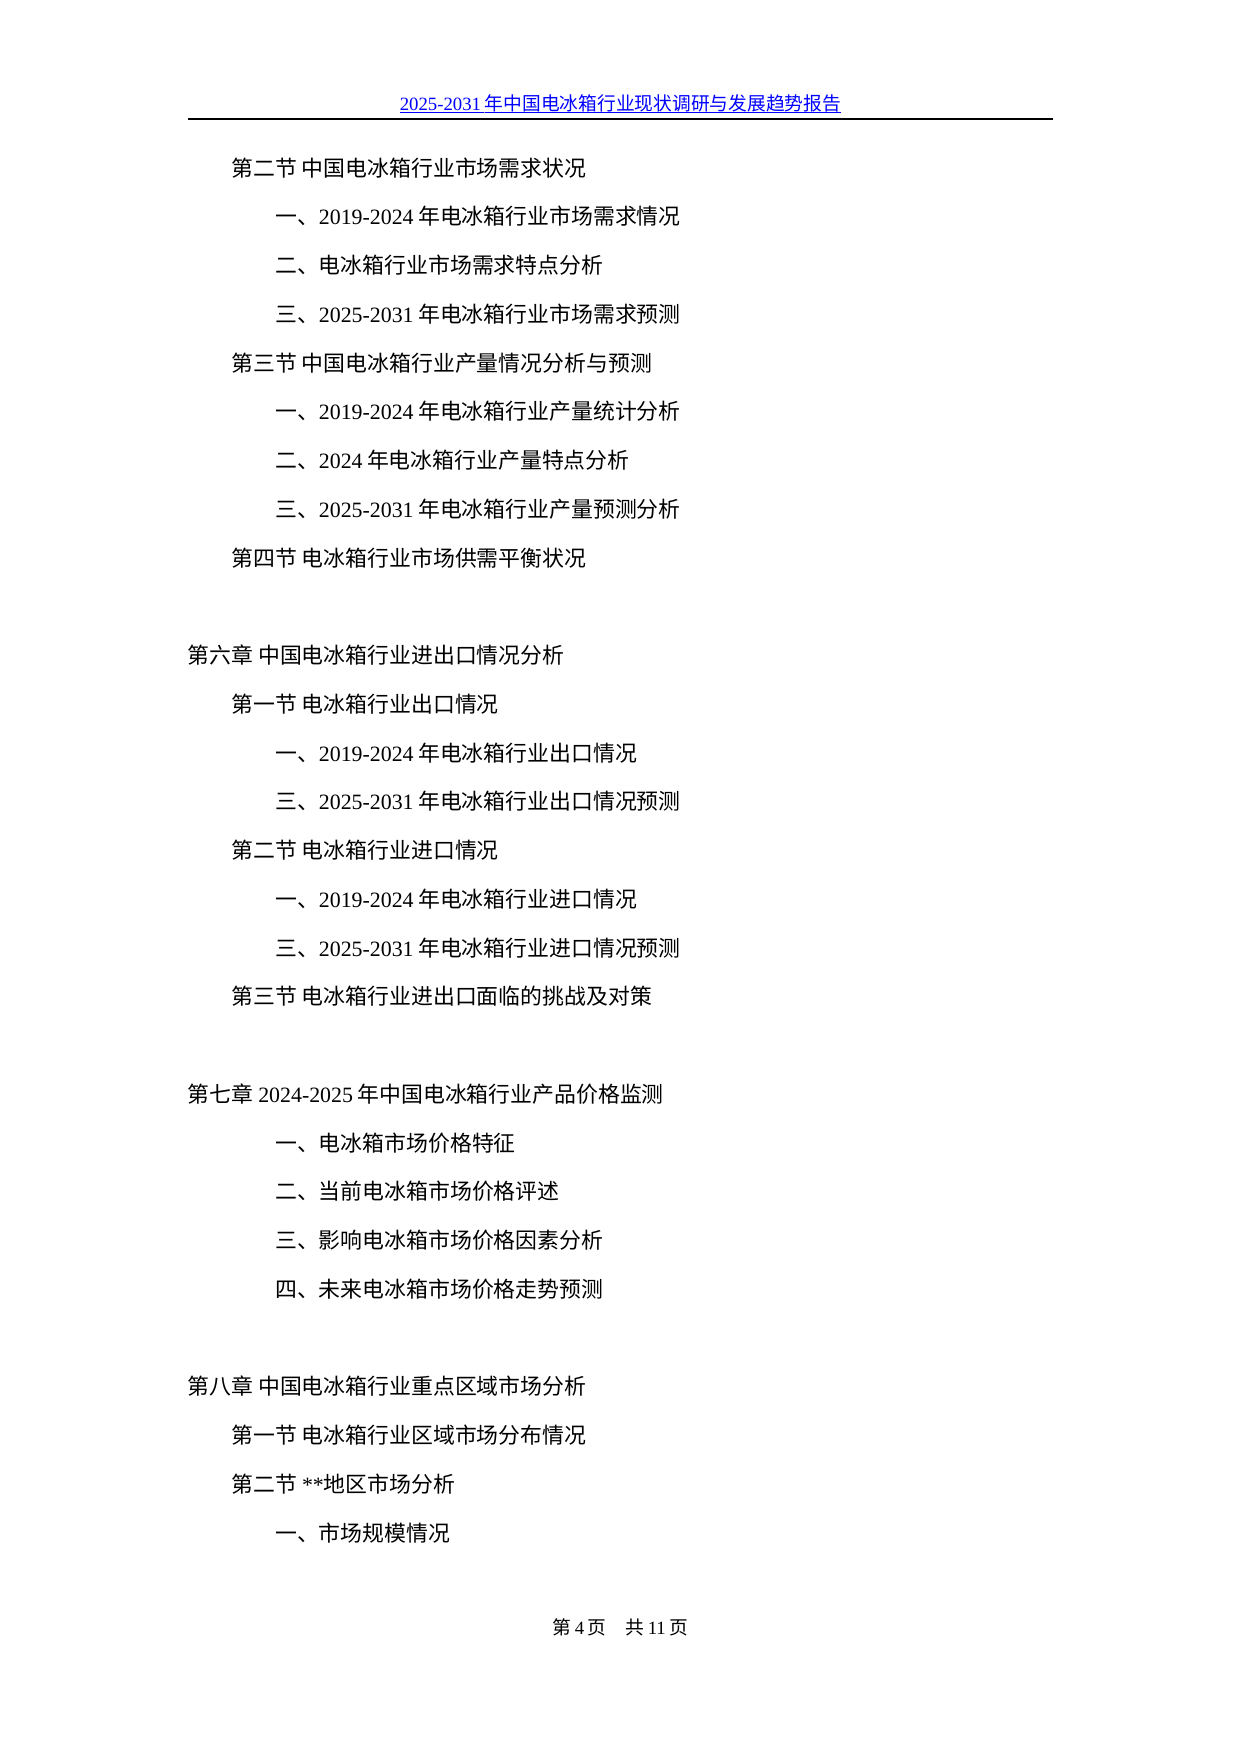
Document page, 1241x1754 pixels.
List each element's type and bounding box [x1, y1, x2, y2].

text [187, 150, 1053, 1548]
